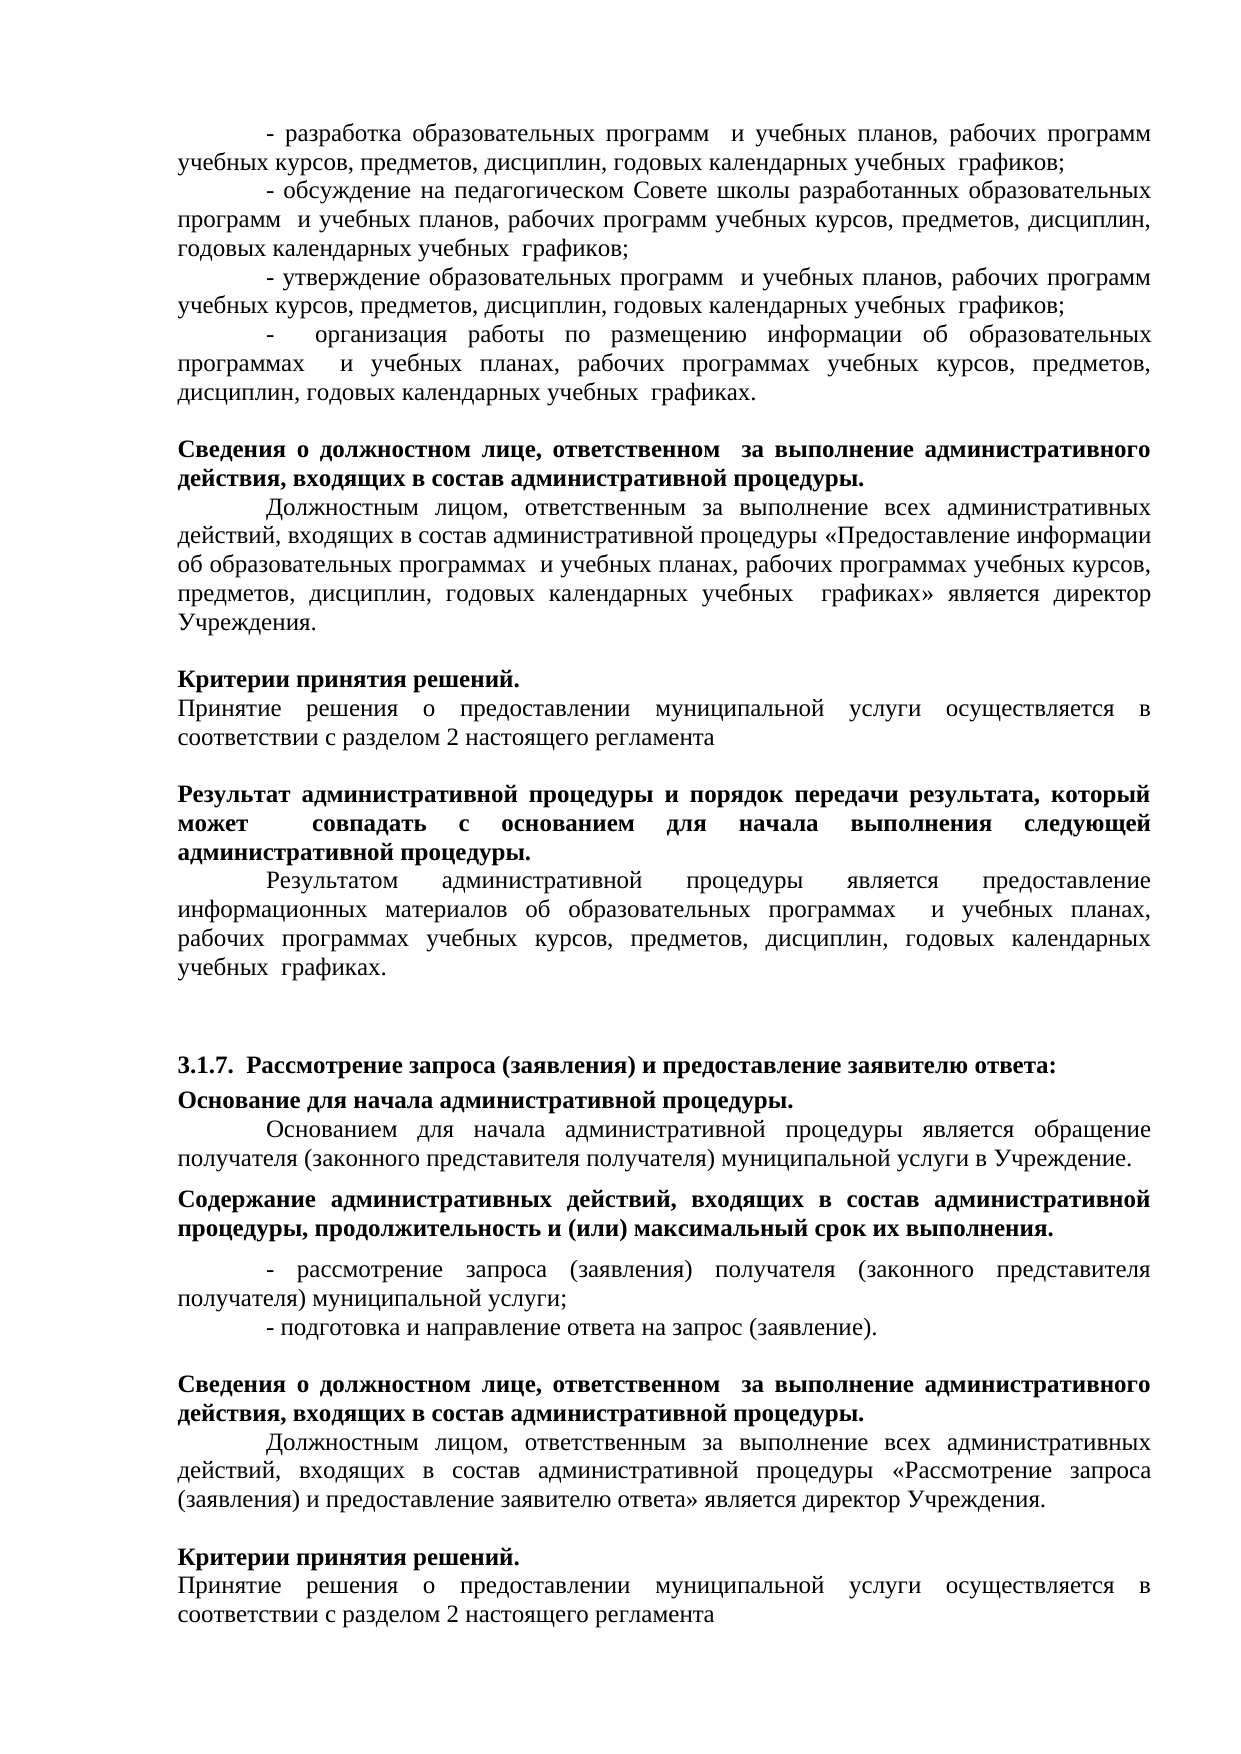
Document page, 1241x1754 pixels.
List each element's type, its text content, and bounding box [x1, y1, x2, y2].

text Должностным лицом, ответственным за выполнение всех административных действий, входящих в состав административной процедуры «Рассмотрение запроса (заявления) и предоставление заявителю ответа» является директор Учреждения. [177, 1427, 1152, 1513]
text Принятие решения о предоставлении муниципальной услуги осуществляется в соответствии с разделом 2 настоящего регламента [177, 693, 1152, 751]
text - обсуждение на педагогическом Совете школы разработанных образовательных программ и учебных планов, рабочих программ учебных курсов, предметов, дисциплин, годовых календарных учебных графиков; [177, 176, 1152, 262]
text 3.1.7. Рассмотрение запроса (заявления) и предоставление заявителю ответа: [177, 1051, 1152, 1079]
text Принятие решения о предоставлении муниципальной услуги осуществляется в соответствии с разделом 2 настоящего регламента [177, 1571, 1152, 1628]
text - разработка образовательных программ и учебных планов, рабочих программ учебных курсов, предметов, дисциплин, годовых календарных учебных графиков; [177, 118, 1152, 176]
text - подготовка и направление ответа на запрос (заявление). [177, 1312, 1152, 1341]
text - рассмотрение запроса (заявления) получателя (законного представителя получателя) муниципальной услуги; [177, 1254, 1152, 1312]
text Должностным лицом, ответственным за выполнение всех административных действий, входящих в состав административной процедуры «Предоставление информации об образовательных программах и учебных планах, рабочих программах учебных курсов, предметов, дисциплин, годовых календарных учебных графиках» является директор Учреждения. [177, 492, 1152, 636]
text Содержание административных действий, входящих в состав административной процедуры, продолжительность и (или) максимальный срок их выполнения. [177, 1184, 1152, 1242]
text - организация работы по размещению информации об образовательных программах и учебных планах, рабочих программах учебных курсов, предметов, дисциплин, годовых календарных учебных графиках. [177, 319, 1152, 406]
text Сведения о должностном лице, ответственном за выполнение административного действия, входящих в состав административной процедуры. [177, 1369, 1152, 1427]
text Результат административной процедуры и порядок передачи результата, который может совпадать с основанием для начала выполнения следующей административной процедуры. [177, 779, 1152, 866]
text Результатом административной процедуры является предоставление информационных материалов об образовательных программах и учебных планах, рабочих программах учебных курсов, предметов, дисциплин, годовых календарных учебных графиках. [177, 866, 1152, 981]
text Основание для начала административной процедуры. [177, 1086, 1152, 1114]
text Основанием для начала административной процедуры является обращение получателя (законного представителя получателя) муниципальной услуги в Учреждение. [177, 1114, 1152, 1172]
text Критерии принятия решений. [177, 1542, 1152, 1571]
text Критерии принятия решений. [177, 664, 1152, 693]
text Сведения о должностном лице, ответственном за выполнение административного действия, входящих в состав административной процедуры. [177, 434, 1152, 492]
text - утверждение образовательных программ и учебных планов, рабочих программ учебных курсов, предметов, дисциплин, годовых календарных учебных графиков; [177, 262, 1152, 319]
